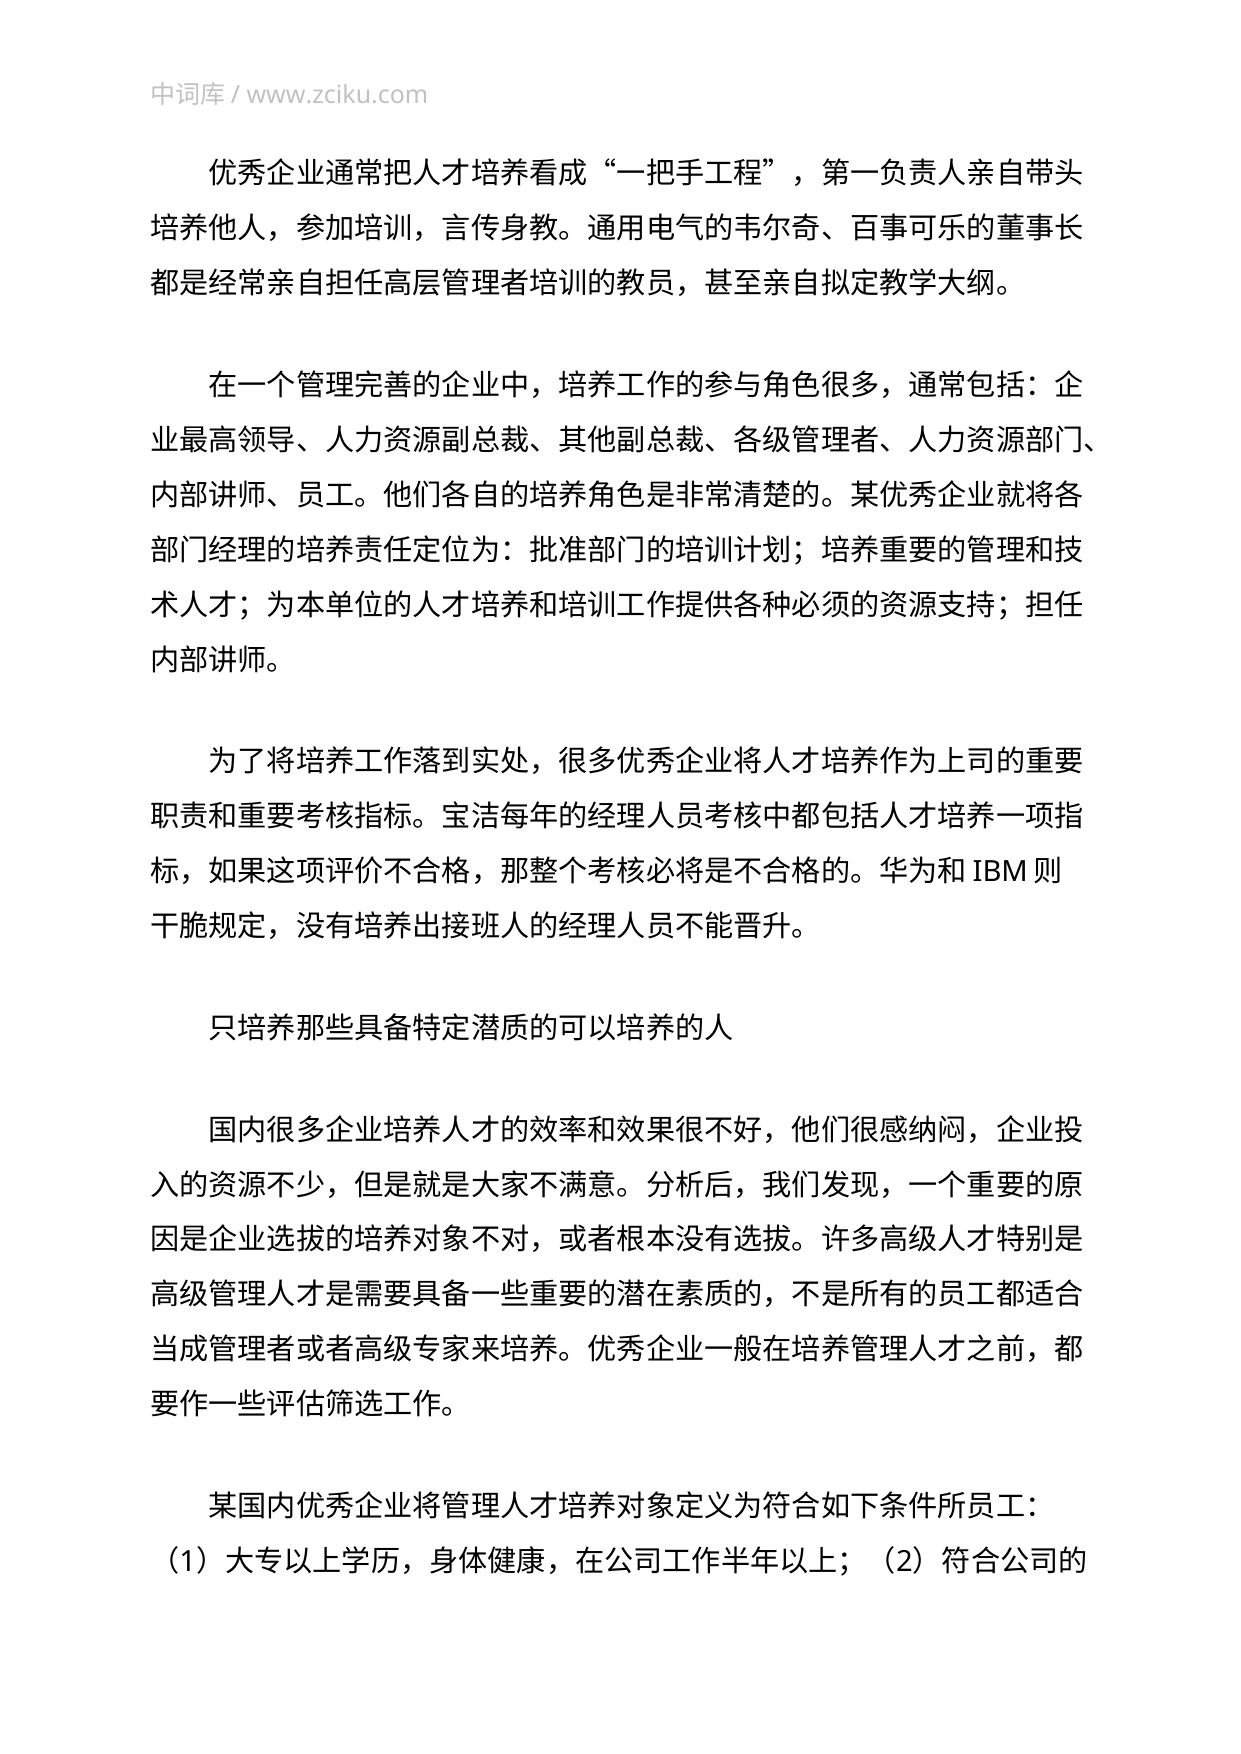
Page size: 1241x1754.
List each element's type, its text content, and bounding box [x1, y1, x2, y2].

text 国内很多企业培养人才的效率和效果很不好，他们很感纳闷，企业投入的资源不少，但是就是大家不满意。分析后，我们发现，一个重要的原因是企业选拔的培养对象不对，或者根本没有选拔。许多高级人才特别是高级管理人才是需要具备一些重要的潜在素质的，不是所有的员工都适合当成管理者或者高级专家来培养。优秀企业一般在培养管理人才之前，都要作一些评估筛选工作。 [150, 1106, 1090, 1423]
text 优秀企业通常把人才培养看成“一把手工程”，第一负责人亲自带头培养他人，参加培训，言传身教。通用电气的韦尔奇、百事可乐的董事长都是经常亲自担任高层管理者培训的教员，甚至亲自拟定教学大纲。 [150, 150, 1090, 302]
text 只培养那些具备特定潜质的可以培养的人 [150, 1004, 1090, 1047]
text 为了将培养工作落到实处，很多优秀企业将人才培养作为上司的重要职责和重要考核指标。宝洁每年的经理人员考核中都包括人才培养一项指标，如果这项评价不合格，那整个考核必将是不合格的。华为和IBM则干脆规定，没有培养出接班人的经理人员不能晋升。 [150, 738, 1090, 945]
text 在一个管理完善的企业中，培养工作的参与角色很多，通常包括：企业最高领导、人力资源副总裁、其他副总裁、各级管理者、人力资源部门、内部讲师、员工。他们各自的培养角色是非常清楚的。某优秀企业就将各部门经理的培养责任定位为：批准部门的培训计划；培养重要的管理和技术人才；为本单位的人才培养和培训工作提供各种必须的资源支持；担任内部讲师。 [150, 362, 1090, 678]
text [150, 1482, 1090, 1580]
